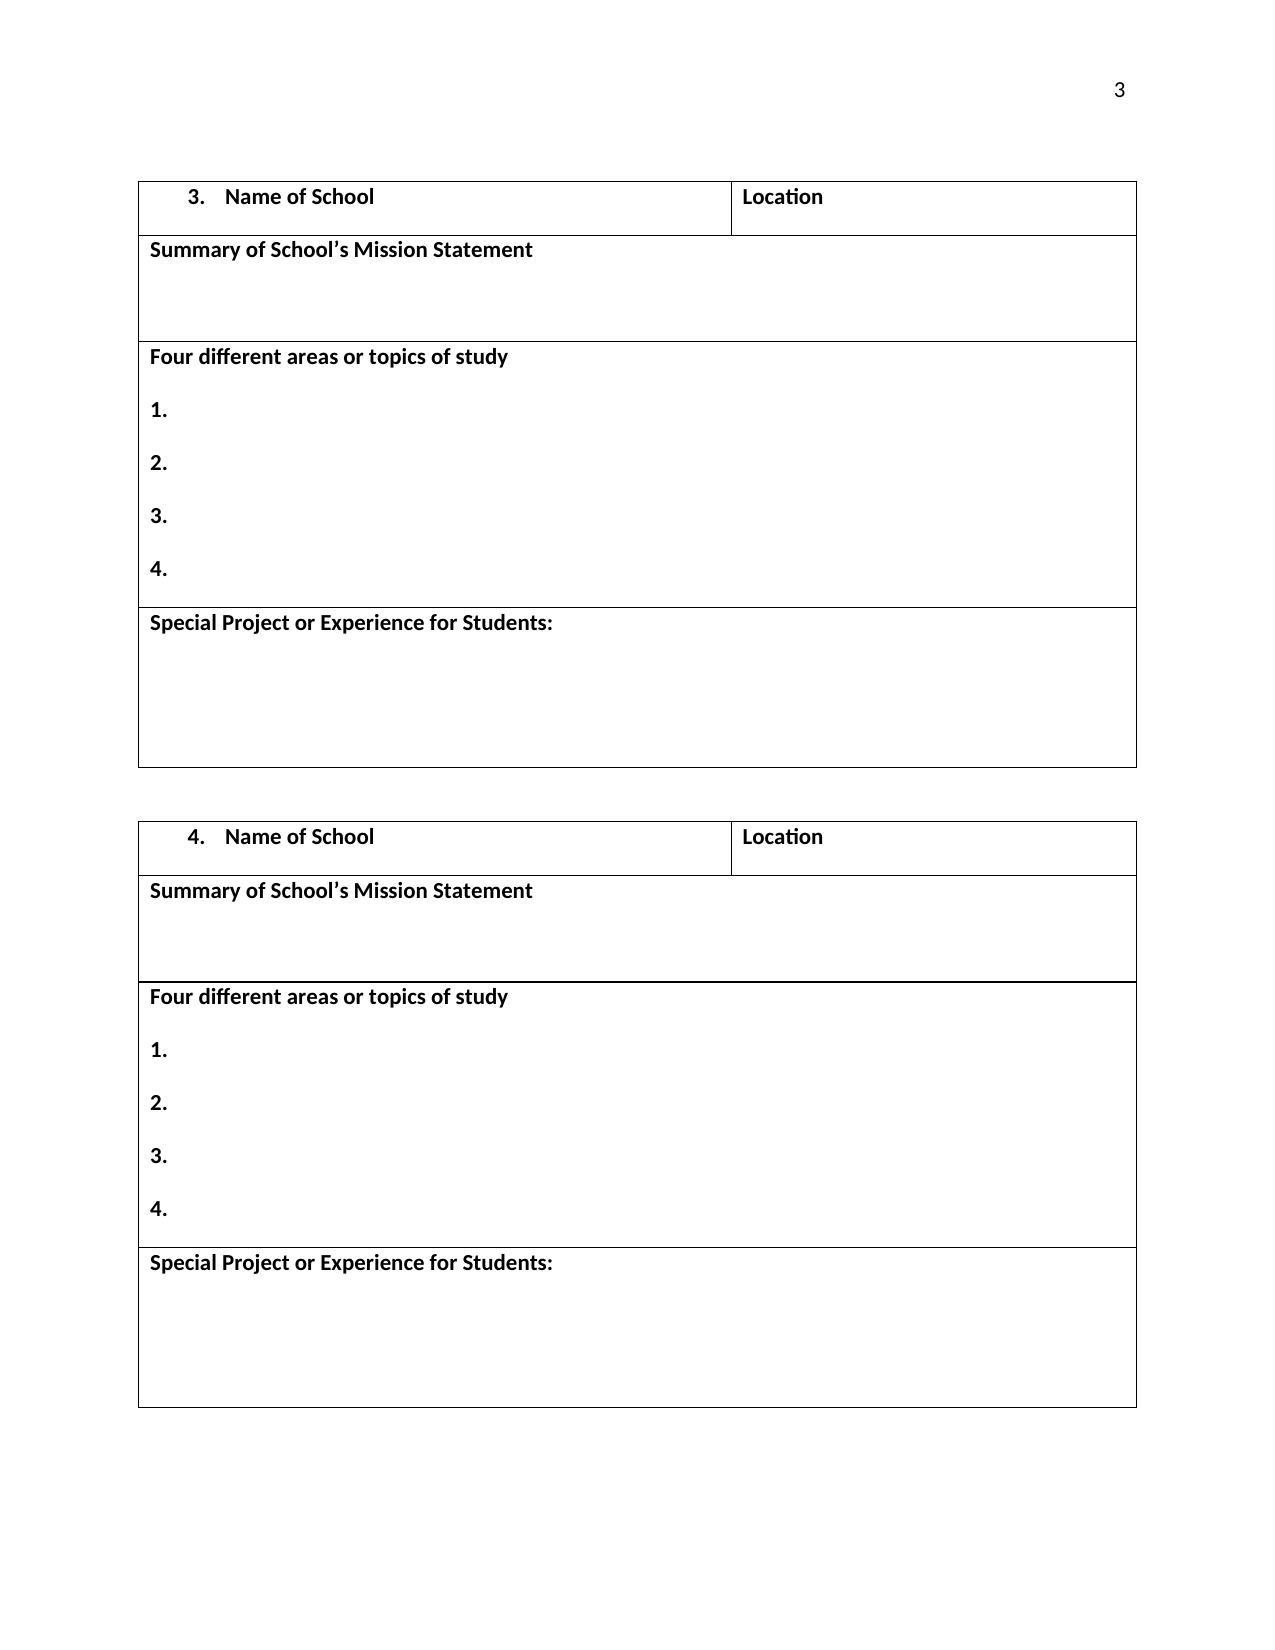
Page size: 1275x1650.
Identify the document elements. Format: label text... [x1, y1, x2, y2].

table_header Name of School [139, 822, 731, 875]
table_cell Special Project or Experience for Students: [139, 1248, 1136, 1407]
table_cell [139, 342, 1136, 607]
table_header Name of School [139, 182, 731, 234]
table_header Location [732, 182, 1136, 234]
table_cell Summary of School’s Mission Statement [139, 236, 1136, 341]
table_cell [139, 983, 1136, 1247]
table_cell Special Project or Experience for Students: [139, 608, 1136, 767]
table_cell Summary of School’s Mission Statement [139, 876, 1136, 981]
table_header Location [732, 822, 1136, 875]
